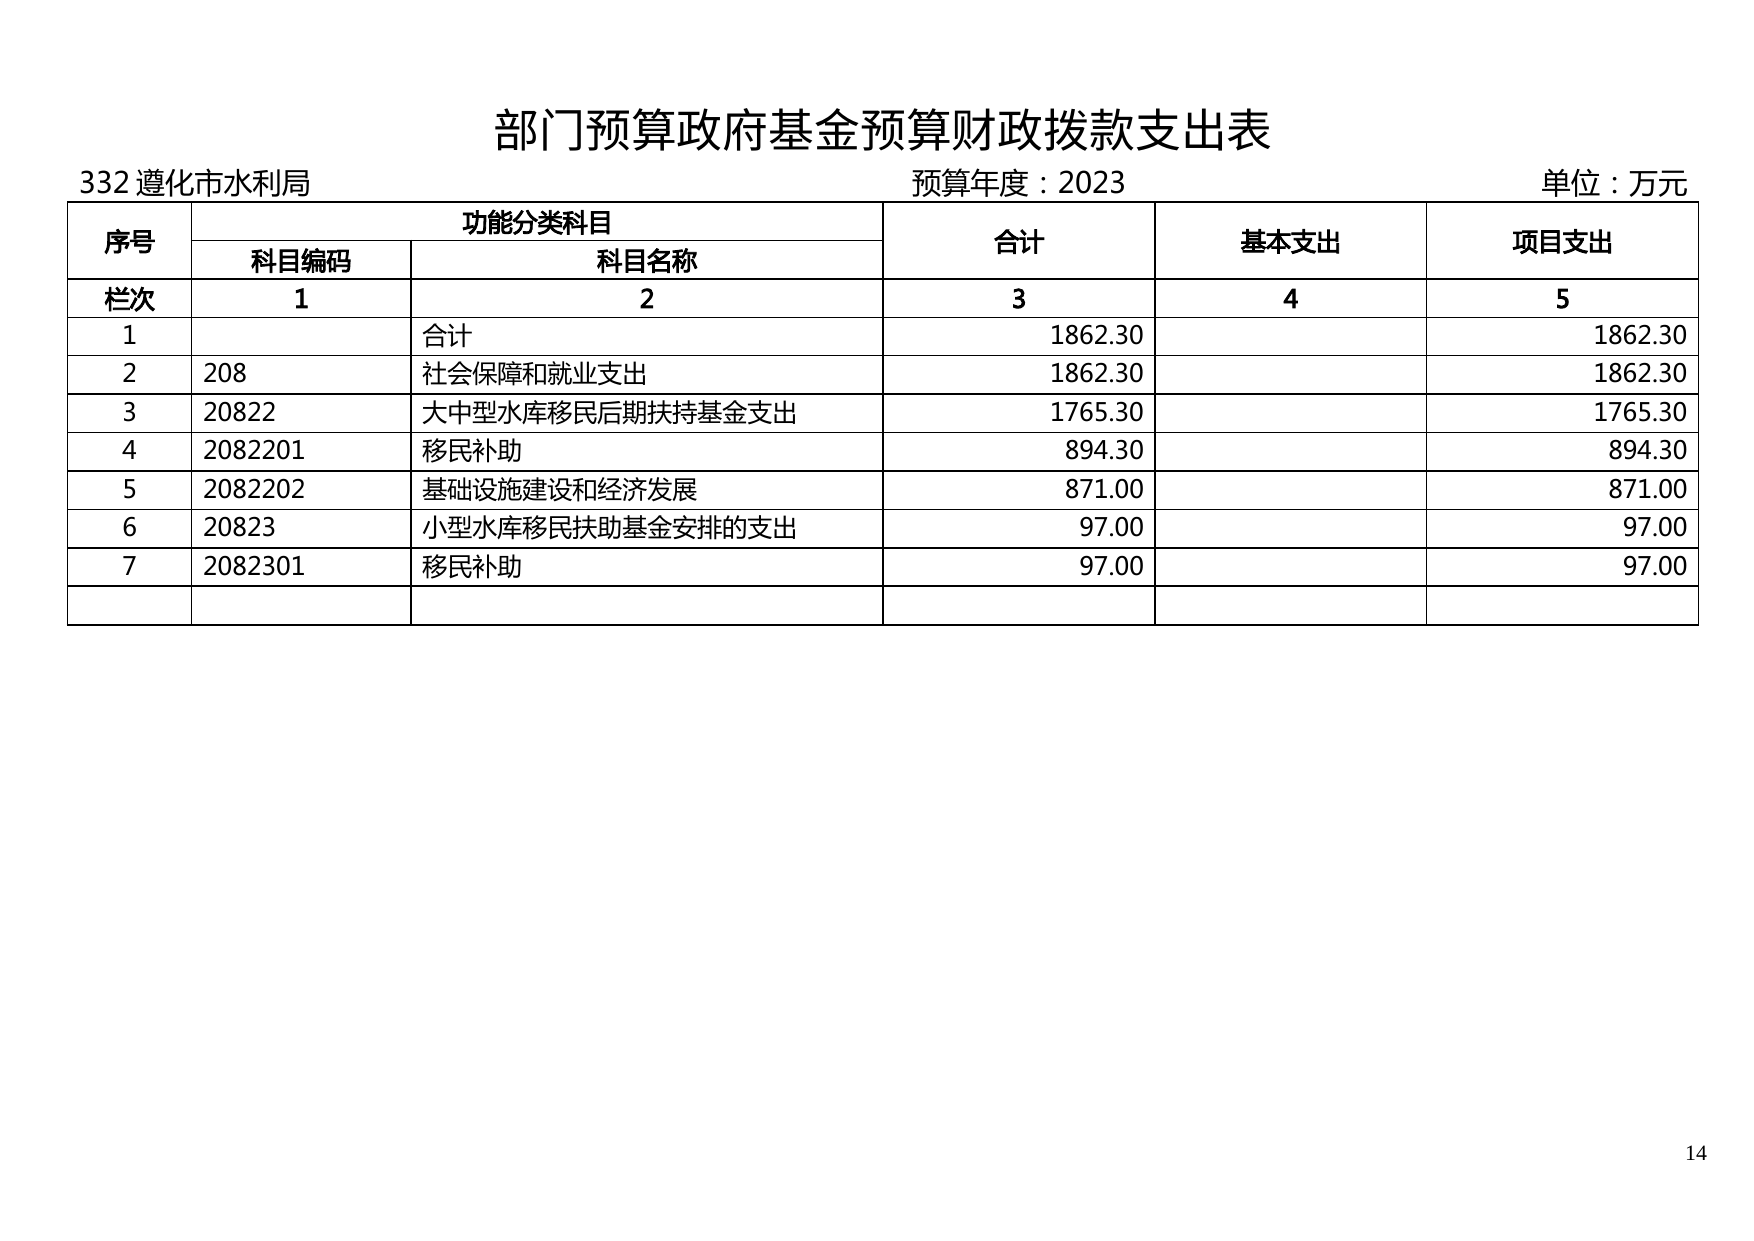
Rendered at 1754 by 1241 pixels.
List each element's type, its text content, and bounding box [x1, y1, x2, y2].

table_cell 871.00 [1427, 472, 1698, 508]
table_cell 基本支出 [1156, 203, 1426, 278]
table_cell 5 [1427, 280, 1698, 316]
table_header 332遵化市水利局 [68, 163, 882, 201]
table_cell [1156, 433, 1426, 470]
table_cell 1862.30 [884, 356, 1154, 393]
table_cell [1156, 587, 1426, 624]
table_cell 1862.30 [1427, 356, 1698, 393]
table_cell 2082201 [192, 433, 410, 470]
table_cell 2 [412, 280, 882, 316]
table_cell 20822 [192, 395, 410, 432]
table_cell 3 [884, 280, 1154, 316]
table_cell [1156, 510, 1426, 547]
table_cell [192, 587, 410, 624]
table_cell 合计 [412, 318, 882, 355]
table_cell 97.00 [884, 510, 1154, 547]
table_cell 2082202 [192, 472, 410, 508]
table_cell 基础设施建设和经济发展 [412, 472, 882, 508]
table_cell [412, 587, 882, 624]
table_cell 科目编码 [192, 241, 410, 278]
table_cell 栏次 [68, 280, 191, 316]
table_cell 97.00 [1427, 549, 1698, 585]
table_cell [1427, 587, 1698, 624]
table_cell [1156, 318, 1426, 355]
table_cell 1862.30 [884, 318, 1154, 355]
table_cell 3 [68, 395, 191, 432]
table_cell 大中型水库移民后期扶持基金支出 [412, 395, 882, 432]
table_cell 20823 [192, 510, 410, 547]
table_cell 6 [68, 510, 191, 547]
table_cell 4 [1156, 280, 1426, 316]
table_cell 894.30 [884, 433, 1154, 470]
table_cell 1765.30 [1427, 395, 1698, 432]
table_cell 科目名称 [412, 241, 882, 278]
table_cell 1 [192, 280, 410, 316]
table_cell [1156, 356, 1426, 393]
table_cell 4 [68, 433, 191, 470]
table_cell 小型水库移民扶助基金安排的支出 [412, 510, 882, 547]
table_cell [1156, 472, 1426, 508]
table_cell 序号 [68, 203, 191, 278]
table_cell [884, 587, 1154, 624]
text 部门预算政府基金预算财政拨款支出表 [59, 94, 1707, 161]
table_cell 97.00 [1427, 510, 1698, 547]
table_cell 894.30 [1427, 433, 1698, 470]
table_cell 871.00 [884, 472, 1154, 508]
table_cell 2082301 [192, 549, 410, 585]
table_cell 1862.30 [1427, 318, 1698, 355]
table_cell 项目支出 [1427, 203, 1698, 278]
table_cell 移民补助 [412, 433, 882, 470]
table_header 单位：万元 [1156, 163, 1698, 201]
table_cell 1 [68, 318, 191, 355]
table_cell 5 [68, 472, 191, 508]
table_cell [68, 587, 191, 624]
table_cell 7 [68, 549, 191, 585]
table_cell 97.00 [884, 549, 1154, 585]
table_cell 功能分类科目 [192, 203, 882, 239]
table_cell [1156, 395, 1426, 432]
table_cell [192, 318, 410, 355]
table_header 预算年度：2023 [884, 163, 1154, 201]
table_cell [1156, 549, 1426, 585]
table_cell 社会保障和就业支出 [412, 356, 882, 393]
table_cell 208 [192, 356, 410, 393]
table_cell 合计 [884, 203, 1154, 278]
table_cell 2 [68, 356, 191, 393]
table_cell 1765.30 [884, 395, 1154, 432]
table_cell 移民补助 [412, 549, 882, 585]
